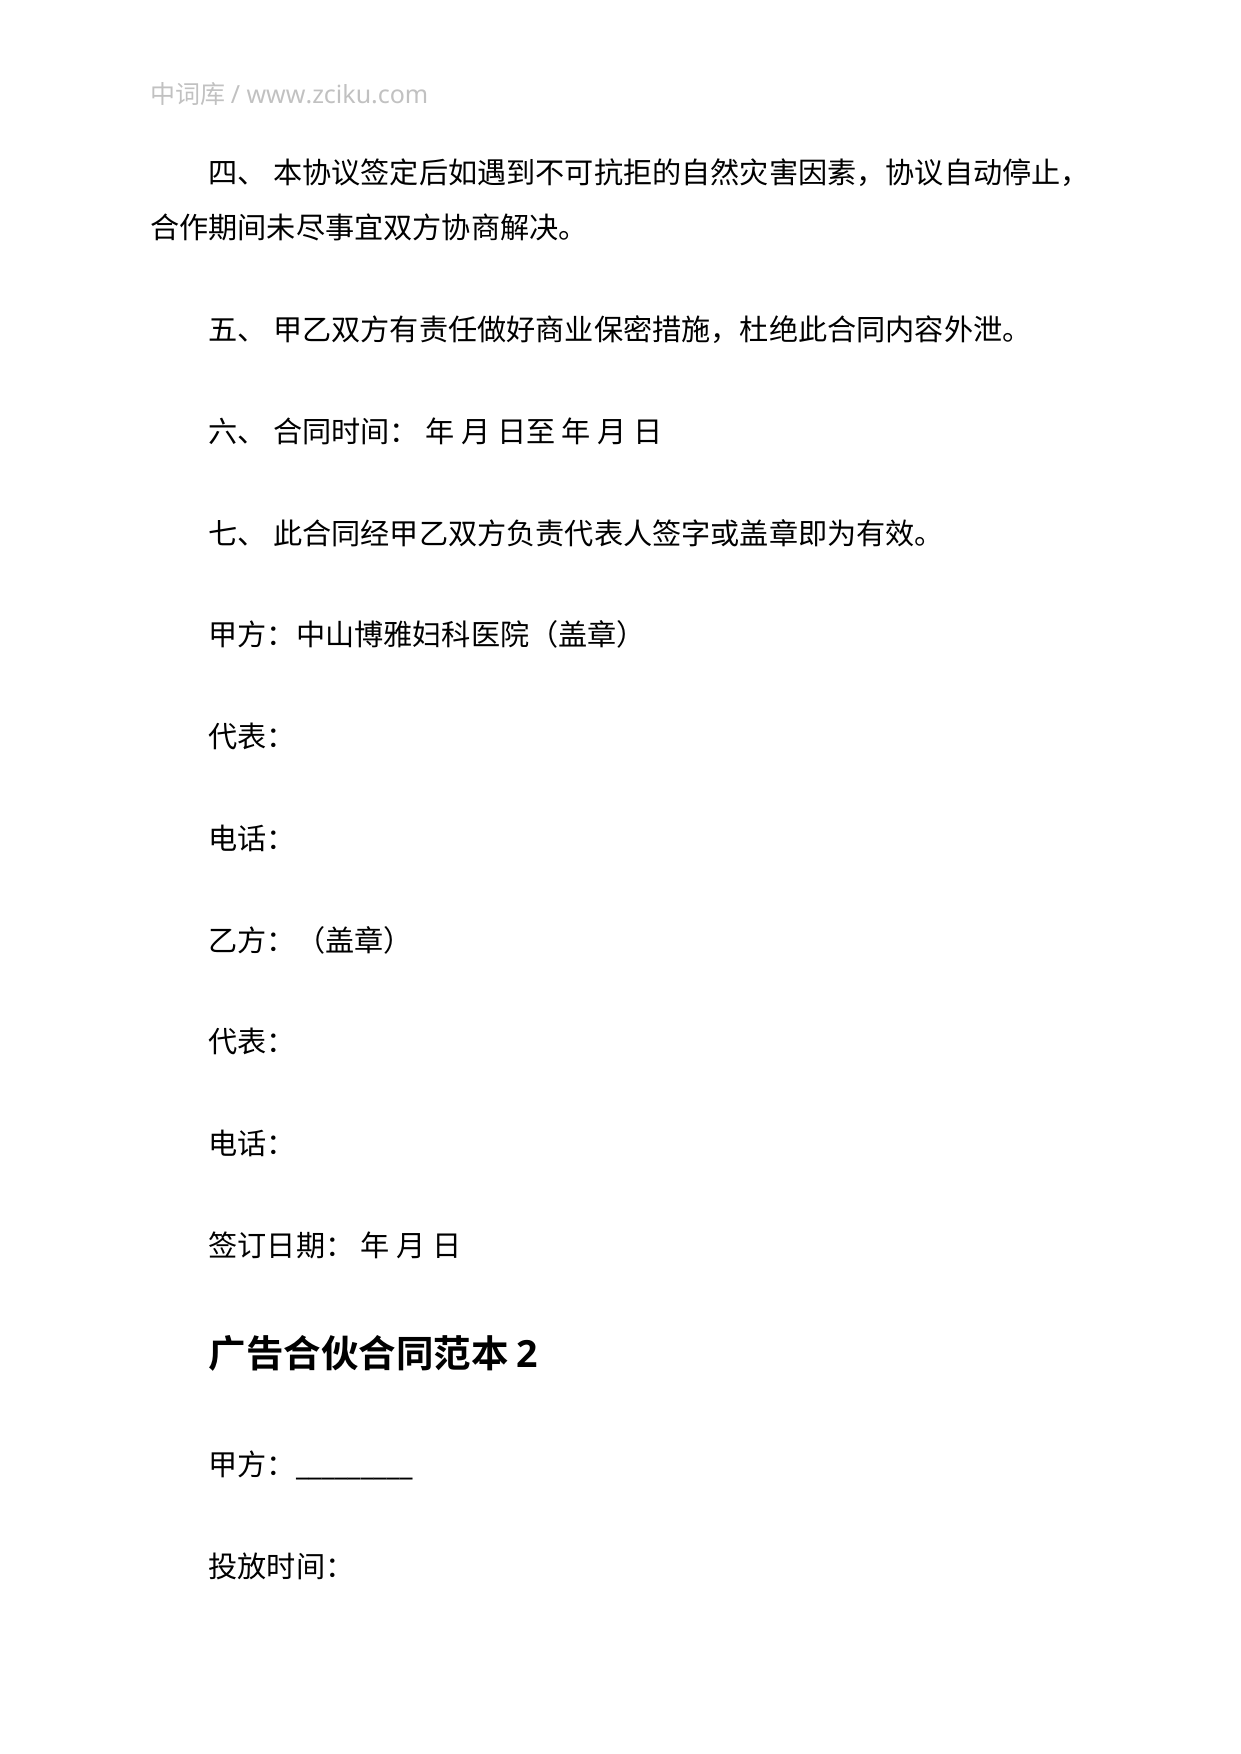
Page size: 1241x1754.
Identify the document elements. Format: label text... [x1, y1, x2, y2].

text 电话： [150, 1121, 1090, 1163]
text 甲方：_________ [150, 1442, 1090, 1484]
text 五、 甲乙双方有责任做好商业保密措施，杜绝此合同内容外泄。 [150, 307, 1090, 349]
text 四、 本协议签定后如遇到不可抗拒的自然灾害因素，协议自动停止，合作期间未尽事宜双方协商解决。 [150, 150, 1090, 247]
text 代表： [150, 1019, 1090, 1061]
text 乙方：（盖章） [150, 917, 1090, 959]
text 七、 此合同经甲乙双方负责代表人签字或盖章即为有效。 [150, 510, 1090, 552]
text 投放时间： [150, 1544, 1090, 1586]
text 代表： [150, 714, 1090, 756]
text 广告合伙合同范本2 [150, 1324, 1090, 1379]
text 六、 合同时间： 年 月 日至 年 月 日 [150, 408, 1090, 451]
text 电话： [150, 816, 1090, 858]
text 签订日期： 年 月 日 [150, 1223, 1090, 1265]
text 甲方：中山博雅妇科医院（盖章） [150, 612, 1090, 654]
